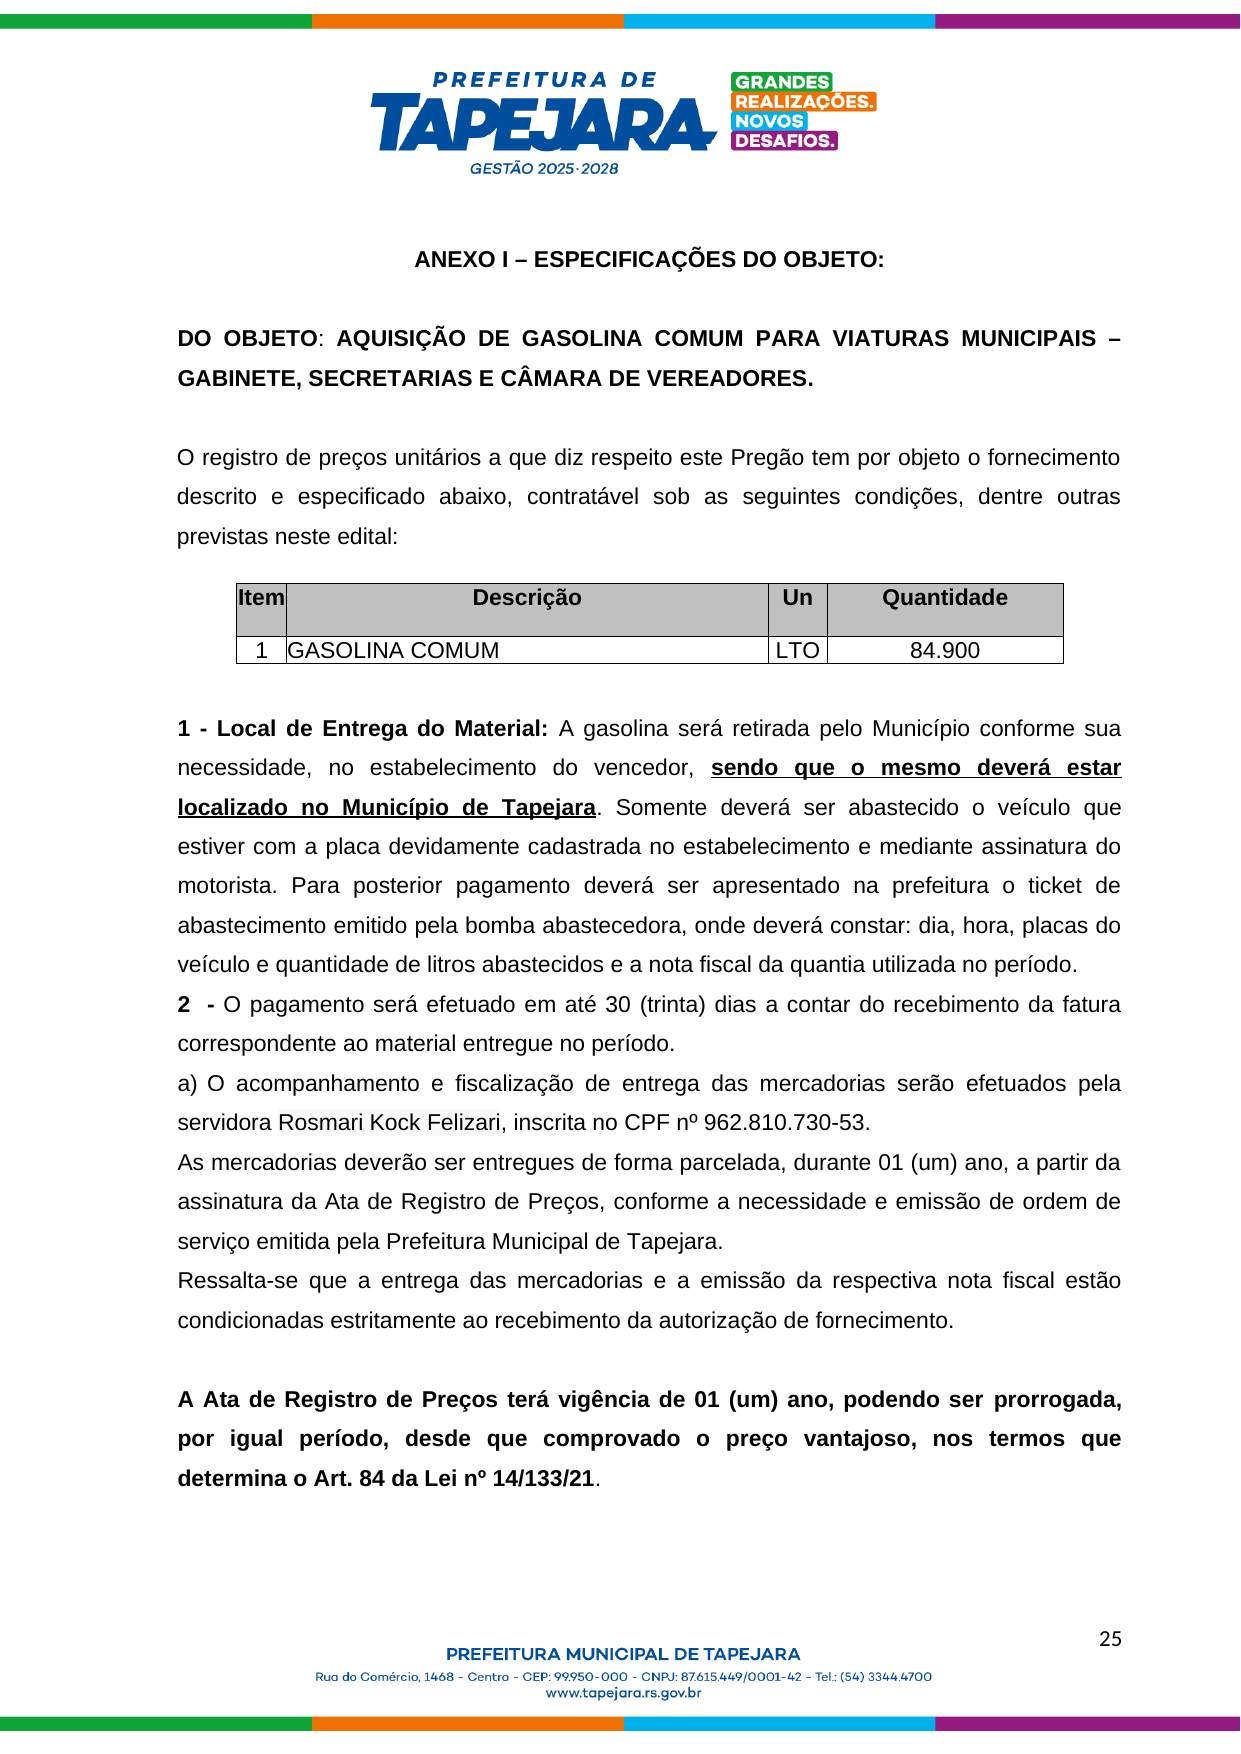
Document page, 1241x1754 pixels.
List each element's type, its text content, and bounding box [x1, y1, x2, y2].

text 1 - Local de Entrega do Material: A gasolina será retirada pelo Município conforme sua necessidade, no estabelecimento do vencedor, sendo que o mesmo deverá estar localizado no Município de Tapejara. Somente deverá ser abastecido o veículo que estiver com a placa devidamente cadastrada no estabelecimento e mediante assinatura do motorista. Para posterior pagamento deverá ser apresentado na prefeitura o ticket de abastecimento emitido pela bomba abastecedora, onde deverá constar: dia, hora, placas do veículo e quantidade de litros abastecidos e a nota fiscal da quantia utilizada no período. [177, 714, 1122, 978]
table_cell 84.900 [828, 637, 1063, 663]
text DO OBJETO: AQUISIÇÃO DE GASOLINA COMUM PARA VIATURAS MUNICIPAIS – GABINETE, SECRETARIAS E CÂMARA DE VEREADORES. [177, 325, 1122, 391]
list - O pagamento será efetuado em até 30 (trinta) dias a contar do recebimento da fatura correspondente ao material entregue no período. [177, 991, 1122, 1057]
text ANEXO I – ESPECIFICAÇÕES DO OBJETO: [177, 246, 1122, 273]
picture [0, 14, 1241, 1731]
table_cell GASOLINA COMUM [287, 637, 768, 663]
text A Ata de Registro de Preços terá vigência de 01 (um) ano, podendo ser prorrogada, por igual período, desde que comprovado o preço vantajoso, nos termos que determina o Art. 84 da Lei nº 14/133/21. [177, 1452, 1122, 1491]
table_header Un [769, 584, 827, 636]
list O acompanhamento e fiscalização de entrega das mercadorias serão efetuados pela servidora Rosmari Kock Felizari, inscrita no CPF nº 962.810.730-53. [177, 1070, 1122, 1136]
text Ressalta-se que a entrega das mercadorias e a emissão da respectiva nota fiscal estão condicionadas estritamente ao recebimento da autorização de fornecimento. [177, 1267, 1122, 1333]
table_cell 1 [237, 637, 286, 663]
text O registro de preços unitários a que diz respeito este Pregão tem por objeto o fornecimento descrito e especificado abaixo, contratável sob as seguintes condições, dentre outras previstas neste edital: [177, 444, 1122, 549]
table_header Descrição [287, 584, 768, 636]
table_header Item [237, 584, 286, 636]
text A Ata de Registro de Preços terá vigência de 01 (um) ano, podendo ser prorrogada, por igual período, desde que comprovado o preço vantajoso, nos termos que determina o Art. 84 da Lei nº 14/133/21. [177, 1386, 1122, 1425]
text As mercadorias deverão ser entregues de forma parcelada, durante 01 (um) ano, a partir da assinatura da Ata de Registro de Preços, conforme a necessidade e emissão de ordem de serviço emitida pela Prefeitura Municipal de Tapejara. [177, 1149, 1122, 1254]
table_header Quantidade [828, 584, 1063, 636]
table_cell LTO [769, 637, 827, 663]
